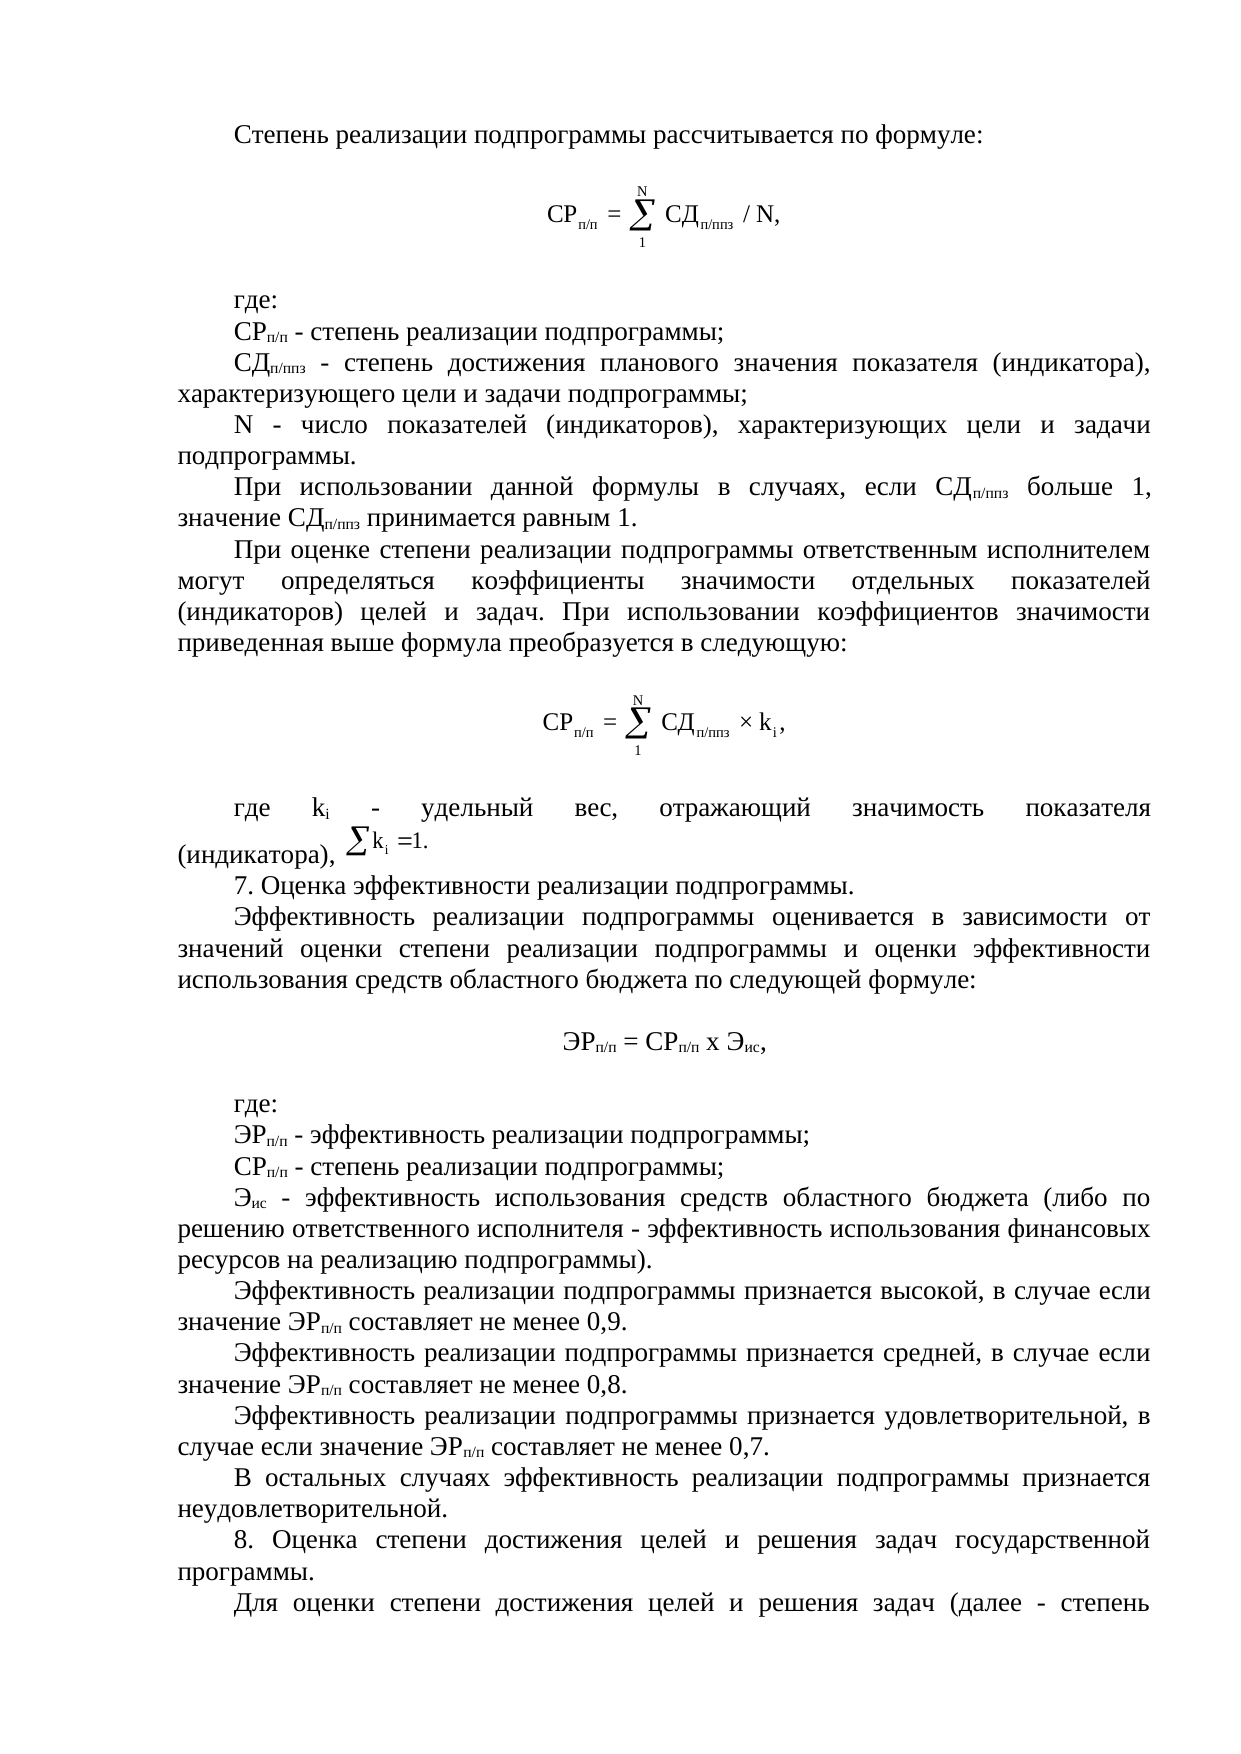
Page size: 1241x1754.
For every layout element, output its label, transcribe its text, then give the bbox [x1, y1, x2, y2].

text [177, 1586, 1152, 1617]
text СДп/ппз - степень достижения планового значения показателя (индикатора), характеризующего цели и задачи подпрограммы; [177, 346, 1152, 408]
text При использовании данной формулы в случаях, если СДп/ппз больше 1, значение СДп/ппз принимается равным 1. [177, 470, 1152, 533]
text В остальных случаях эффективность реализации подпрограммы признается неудовлетворительной. [177, 1461, 1152, 1523]
text Эффективность реализации подпрограммы оценивается в зависимости от значений оценки степени реализации подпрограммы и оценки эффективности использования средств областного бюджета по следующей формуле: [177, 901, 1152, 994]
text СРп/п - степень реализации подпрограммы; [177, 1150, 1152, 1181]
text Эффективность реализации подпрограммы признается удовлетворительной, в случае если значение ЭРп/п составляет не менее 0,7. [177, 1399, 1152, 1461]
text где ki - удельный вес, отражающий значимость показателя (индикатора), [177, 792, 1152, 869]
text ЭРп/п = СРп/п x Эис, [177, 1025, 1152, 1056]
text Эффективность реализации подпрограммы признается средней, в случае если значение ЭРп/п составляет не менее 0,8. [177, 1337, 1152, 1399]
text Эис - эффективность использования средств областного бюджета (либо по решению ответственного исполнителя - эффективность использования финансовых ресурсов на реализацию подпрограммы). [177, 1181, 1152, 1274]
text где: [177, 283, 1152, 315]
text Эффективность реализации подпрограммы признается высокой, в случае если значение ЭРп/п составляет не менее 0,9. [177, 1274, 1152, 1337]
text ЭРп/п - эффективность реализации подпрограммы; [177, 1118, 1152, 1150]
text 7. Оценка эффективности реализации подпрограммы. [177, 869, 1152, 901]
text При оценке степени реализации подпрограммы ответственным исполнителем могут определяться коэффициенты значимости отдельных показателей (индикаторов) целей и задач. При использовании коэффициентов значимости приведенная выше формула преобразуется в следующую: [177, 533, 1152, 657]
text где: [177, 1087, 1152, 1118]
text СРп/п - степень реализации подпрограммы; [177, 315, 1152, 346]
text 8. Оценка степени достижения целей и решения задач государственной программы. [177, 1523, 1152, 1586]
text N - число показателей (индикаторов), характеризующих цели и задачи подпрограммы. [177, 408, 1152, 470]
text Степень реализации подпрограммы рассчитывается по формуле: [177, 118, 1152, 149]
